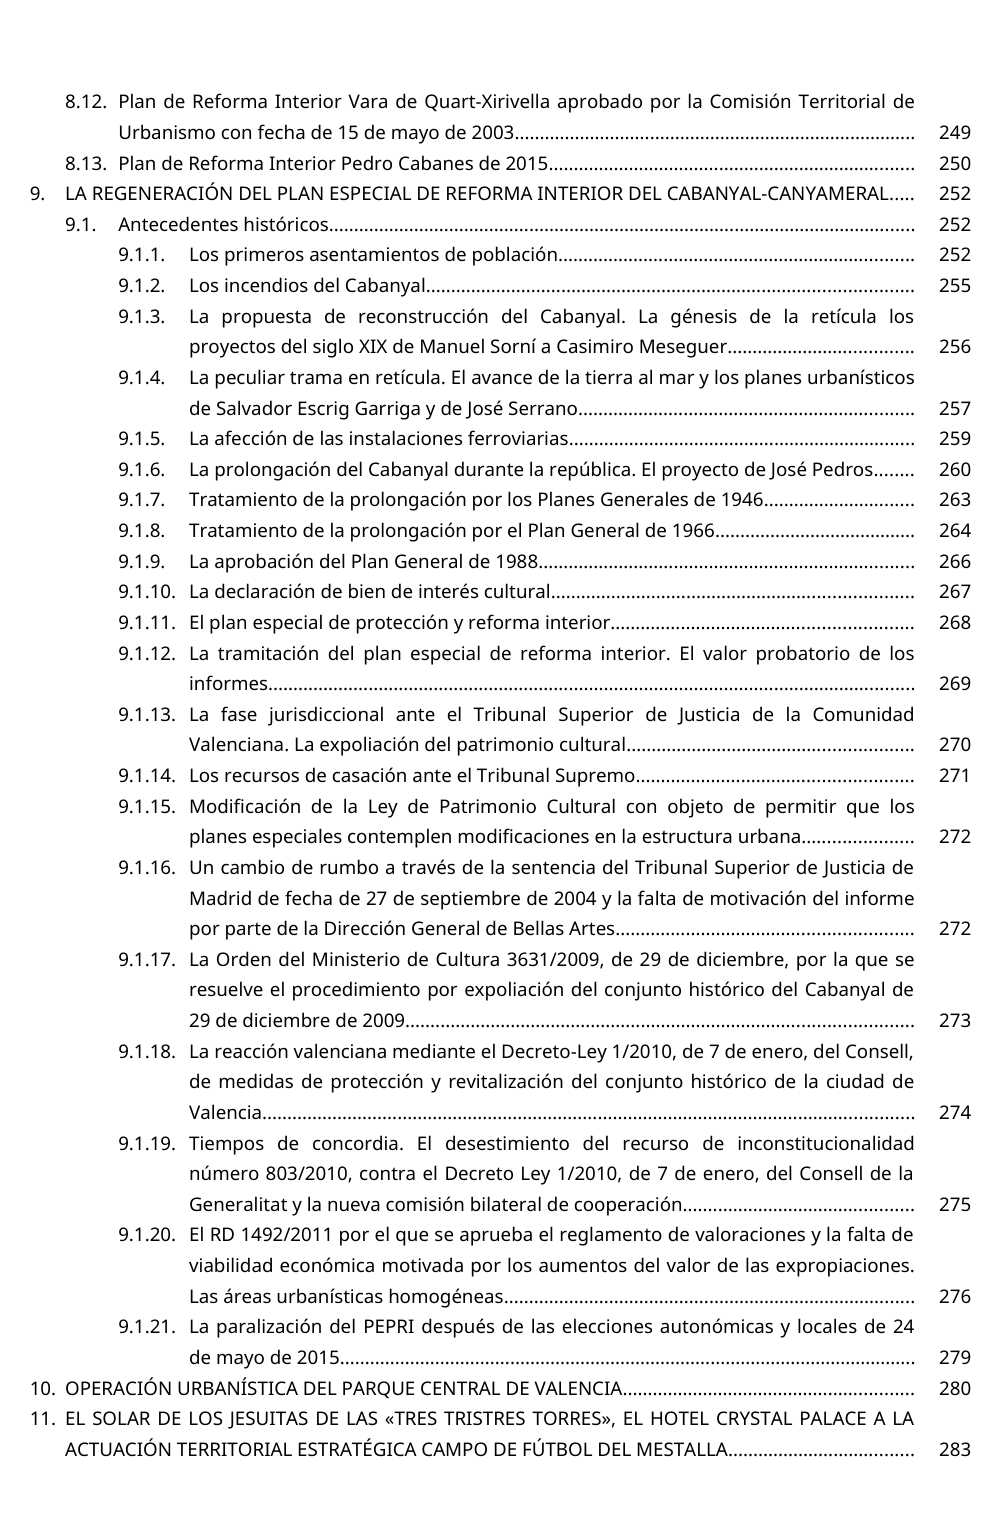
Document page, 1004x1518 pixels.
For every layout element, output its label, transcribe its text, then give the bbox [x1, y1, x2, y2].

text 9.1.1. Los primeros asentamientos de población 252 [118, 242, 915, 267]
text 9.1.13. La fase jurisdiccional ante el Tribunal Superior de Justicia de la Comunidad Valenciana. La expoliación del patrimonio cultural 270 [118, 701, 915, 757]
text 9.1.2. Los incendios del Cabanyal 255 [118, 272, 915, 298]
text 9.1.9. La aprobación del Plan General de 1988 266 [118, 548, 915, 573]
text 9.1.3. La propuesta de reconstrucción del Cabanyal. La génesis de la retícula los proyectos del siglo xix de Manuel Sorní a Casimiro Meseguer 256 [118, 303, 915, 359]
text 9.1.11. El plan especial de protección y reforma interior 268 [118, 609, 915, 635]
text 9.1.12. La tramitación del plan especial de reforma interior. El valor probatorio de los informes 269 [118, 640, 915, 696]
text 9.1.16. Un cambio de rumbo a través de la sentencia del Tribunal Superior de Justicia de Madrid de fecha de 27 de septiembre de 2004 y la falta de motivación del informe por parte de la Dirección General de Bellas Artes 272 [118, 854, 915, 941]
text 9.1.18. La reacción valenciana mediante el Decreto-Ley 1/2010, de 7 de enero, del Consell, de medidas de protección y revitalización del conjunto histórico de la ciudad de Valencia 274 [118, 1038, 915, 1125]
text 9.1.7. Tratamiento de la prolongación por los Planes Generales de 1946 263 [118, 487, 915, 512]
text 9.1.6. La prolongación del Cabanyal durante la república. El proyecto de José Pedros 260 [118, 456, 915, 482]
text 9.1.8. Tratamiento de la prolongación por el Plan General de 1966 264 [118, 517, 915, 543]
text 9.1.17. La Orden del Ministerio de Cultura 3631/2009, de 29 de diciembre, por la que se resuelve el procedimiento por expoliación del conjunto histórico del Cabanyal de 29 de diciembre de 2009 273 [118, 946, 915, 1033]
text 9. LA REGENERACIÓN DEL PLAN ESPECIAL DE REFORMA INTERIOR DEL CABANYAL-CANYAMERAL 252 [29, 180, 915, 206]
text 8.13. Plan de Reforma Interior Pedro Cabanes de 2015 250 [65, 150, 915, 175]
text 9.1. Antecedentes históricos 252 [65, 211, 915, 237]
text 9.1.5. La afección de las instalaciones ferroviarias 259 [118, 425, 915, 451]
text 9.1.21. La paralización del pepri después de las elecciones autonómicas y locales de 24 de mayo de 2015 279 [118, 1313, 915, 1370]
text 11. EL SOLAR DE LOS JESUITAS DE LAS «TRES TRISTRES TORRES», EL HOTEL CRYSTAL PALACE A LA ACTUACIÓN TERRITORIAL ESTRATÉGICA CAMPO DE FÚTBOL DEL MESTALLA 283 [29, 1405, 915, 1462]
text 9.1.10. La declaración de bien de interés cultural 267 [118, 578, 915, 604]
text 9.1.20. El rd 1492/2011 por el que se aprueba el reglamento de valoraciones y la falta de viabilidad económica motivada por los aumentos del valor de las expropiaciones. Las áreas urbanísticas homogéneas 276 [118, 1222, 915, 1308]
text 9.1.19. Tiempos de concordia. El desestimiento del recurso de inconstitucionalidad número 803/2010, contra el Decreto Ley 1/2010, de 7 de enero, del Consell de la Generalitat y la nueva comisión bilateral de cooperación 275 [118, 1130, 915, 1217]
text 8.12. Plan de Reforma Interior Vara de Quart-Xirivella aprobado por la Comisión Territorial de Urbanismo con fecha de 15 de mayo de 2003 249 [65, 88, 915, 145]
text 9.1.15. Modificación de la Ley de Patrimonio Cultural con objeto de permitir que los planes especiales contemplen modificaciones en la estructura urbana 272 [118, 793, 915, 849]
text 9.1.14. Los recursos de casación ante el Tribunal Supremo 271 [118, 762, 915, 788]
text 9.1.4. La peculiar trama en retícula. El avance de la tierra al mar y los planes urbanísticos de Salvador Escrig Garriga y de José Serrano 257 [118, 364, 915, 420]
text 10. OPERACIÓN URBANÍSTICA DEL PARQUE CENTRAL DE VALENCIA 280 [29, 1375, 915, 1400]
